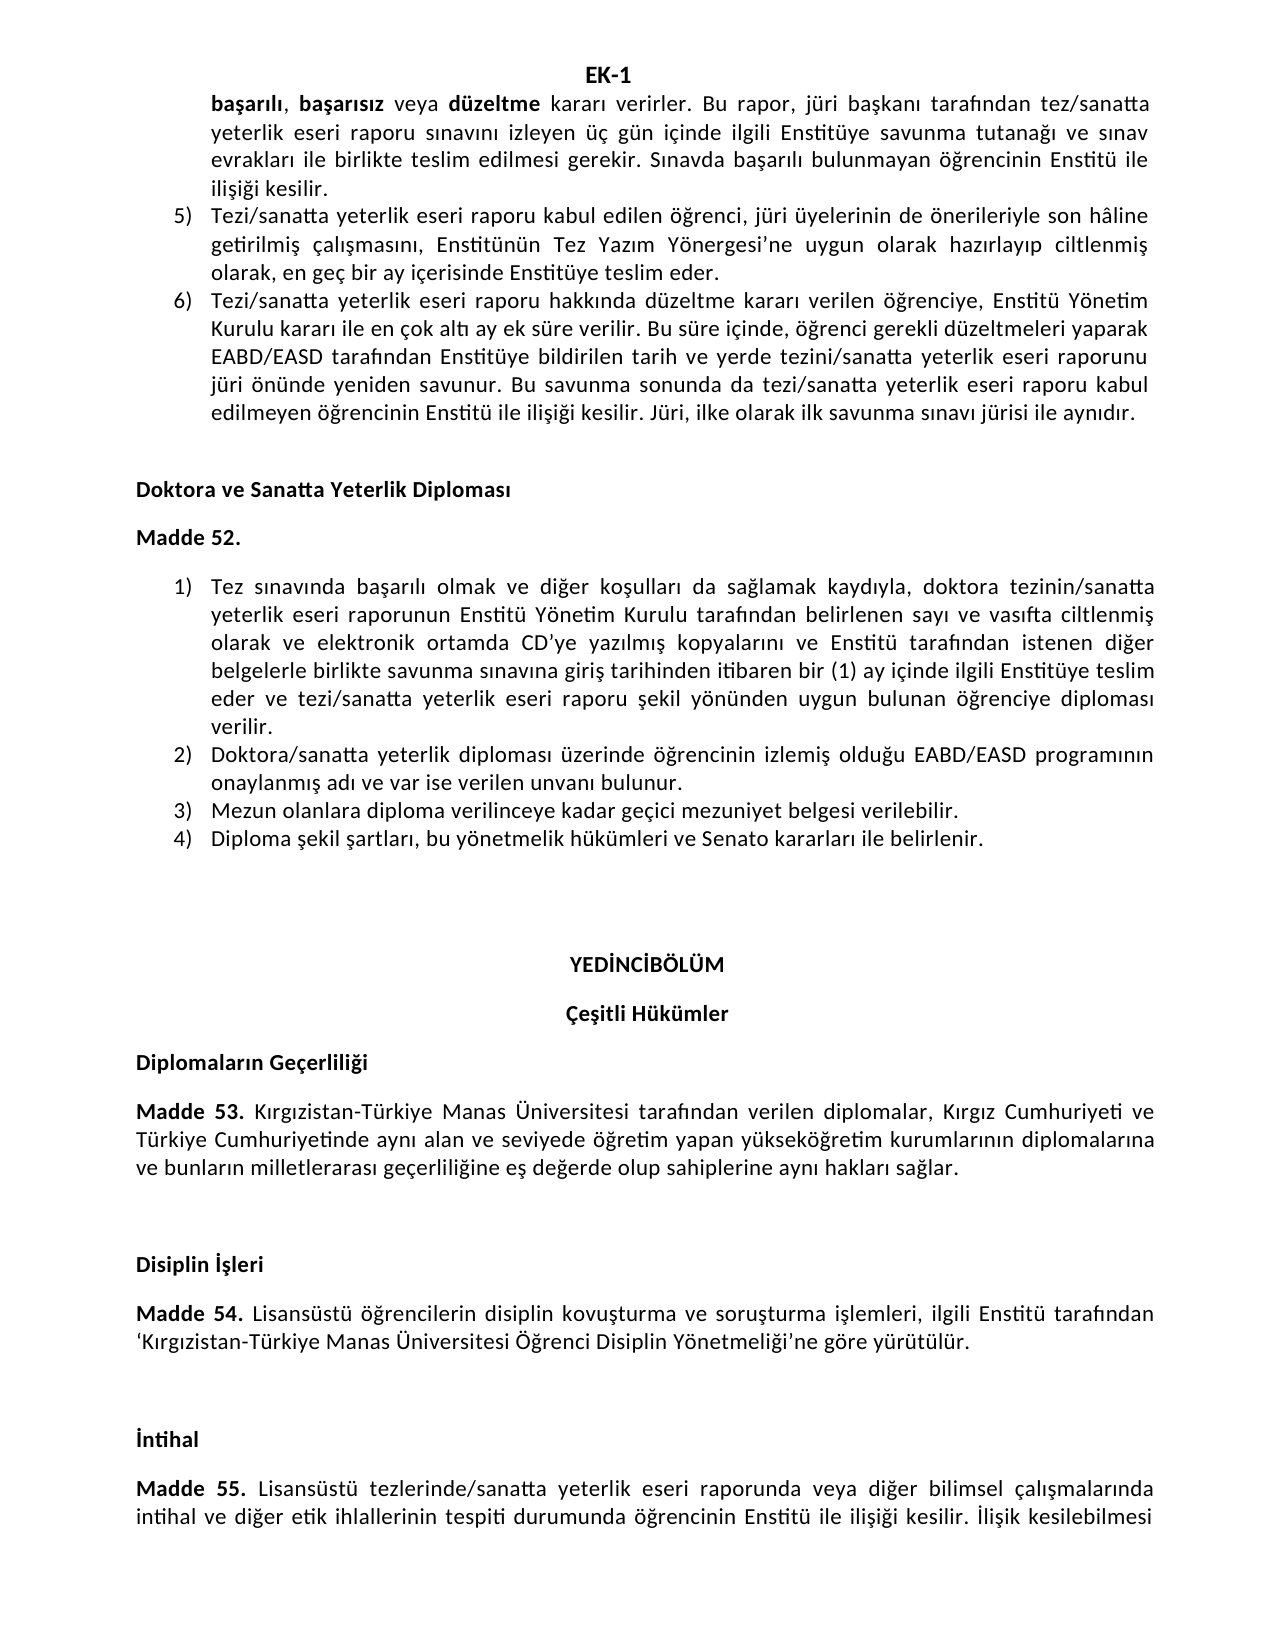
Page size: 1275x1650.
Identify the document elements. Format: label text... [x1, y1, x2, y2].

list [173, 89, 1151, 202]
text YEDİNCİBÖLÜM [136, 950, 1159, 978]
list Doktora/sanatta yeterlik diploması üzerinde öğrencinin izlemiş olduğu EABD/EASD programının onaylanmış adı ve var ise verilen unvanı bulunur. [173, 741, 1156, 797]
text Madde 54. Lisansüstü öğrencilerin disiplin kovuşturma ve soruşturma işlemleri, ilgili Enstitü tarafından ‘Kırgızistan-Türkiye Manas Üniversitesi Öğrenci Disiplin Yönetmeliği’ne göre yürütülür. [136, 1299, 1157, 1356]
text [136, 1474, 1156, 1530]
text İntihal [136, 1425, 1157, 1453]
text Doktora ve Sanatta Yeterlik Diploması [136, 475, 1157, 503]
list Diploma şekil şartları, bu yönetmelik hükümleri ve Senato kararları ile belirlenir. [173, 824, 1156, 853]
text Madde 52. [136, 523, 1157, 552]
text Diplomaların Geçerliliği [136, 1048, 1157, 1076]
list Tezi/sanatta yeterlik eseri raporu kabul edilen öğrenci, jüri üyelerinin de önerileriyle son hâline getirilmiş çalışmasını, Enstitünün Tez Yazım Yönergesi’ne uygun olarak hazırlayıp ciltlenmiş olarak, en geç bir ay içerisinde Enstitüye teslim eder. [173, 202, 1150, 286]
list Mezun olanlara diploma verilinceye kadar geçici mezuniyet belgesi verilebilir. [173, 797, 1156, 824]
text Disiplin İşleri [136, 1251, 1157, 1279]
list Tezi/sanatta yeterlik eseri raporu hakkında düzeltme kararı verilen öğrenciye, Enstitü Yönetim Kurulu kararı ile en çok altı ay ek süre verilir. Bu süre içinde, öğrenci gerekli düzeltmeleri yaparak EABD/EASD tarafından Enstitüye bildirilen tarih ve yerde tezini/sanatta yeterlik eseri raporunu jüri önünde yeniden savunur. Bu savunma sonunda da tezi/sanatta yeterlik eseri raporu kabul edilmeyen öğrencinin Enstitü ile ilişiği kesilir. Jüri, ilke olarak ilk savunma sınavı jürisi ile aynıdır. [173, 286, 1150, 426]
list Tez sınavında başarılı olmak ve diğer koşulları da sağlamak kaydıyla, doktora tezinin/sanatta yeterlik eseri raporunun Enstitü Yönetim Kurulu tarafından belirlenen sayı ve vasıfta ciltlenmiş olarak ve elektronik ortamda CD’ye yazılmış kopyalarını ve Enstitü tarafından istenen diğer belgelerle birlikte savunma sınavına giriş tarihinden itibaren bir (1) ay içinde ilgili Enstitüye teslim eder ve tezi/sanatta yeterlik eseri raporu şekil yönünden uygun bulunan öğrenciye diploması verilir. [173, 572, 1157, 741]
text Madde 53. Kırgızistan-Türkiye Manas Üniversitesi tarafından verilen diplomalar, Kırgız Cumhuriyeti ve Türkiye Cumhuriyetinde aynı alan ve seviyede öğretim yapan yükseköğretim kurumlarının diplomalarına ve bunların milletlerarası geçerliliğine eş değerde olup sahiplerine aynı hakları sağlar. [136, 1097, 1157, 1181]
text Çeşitli Hükümler [136, 999, 1159, 1027]
